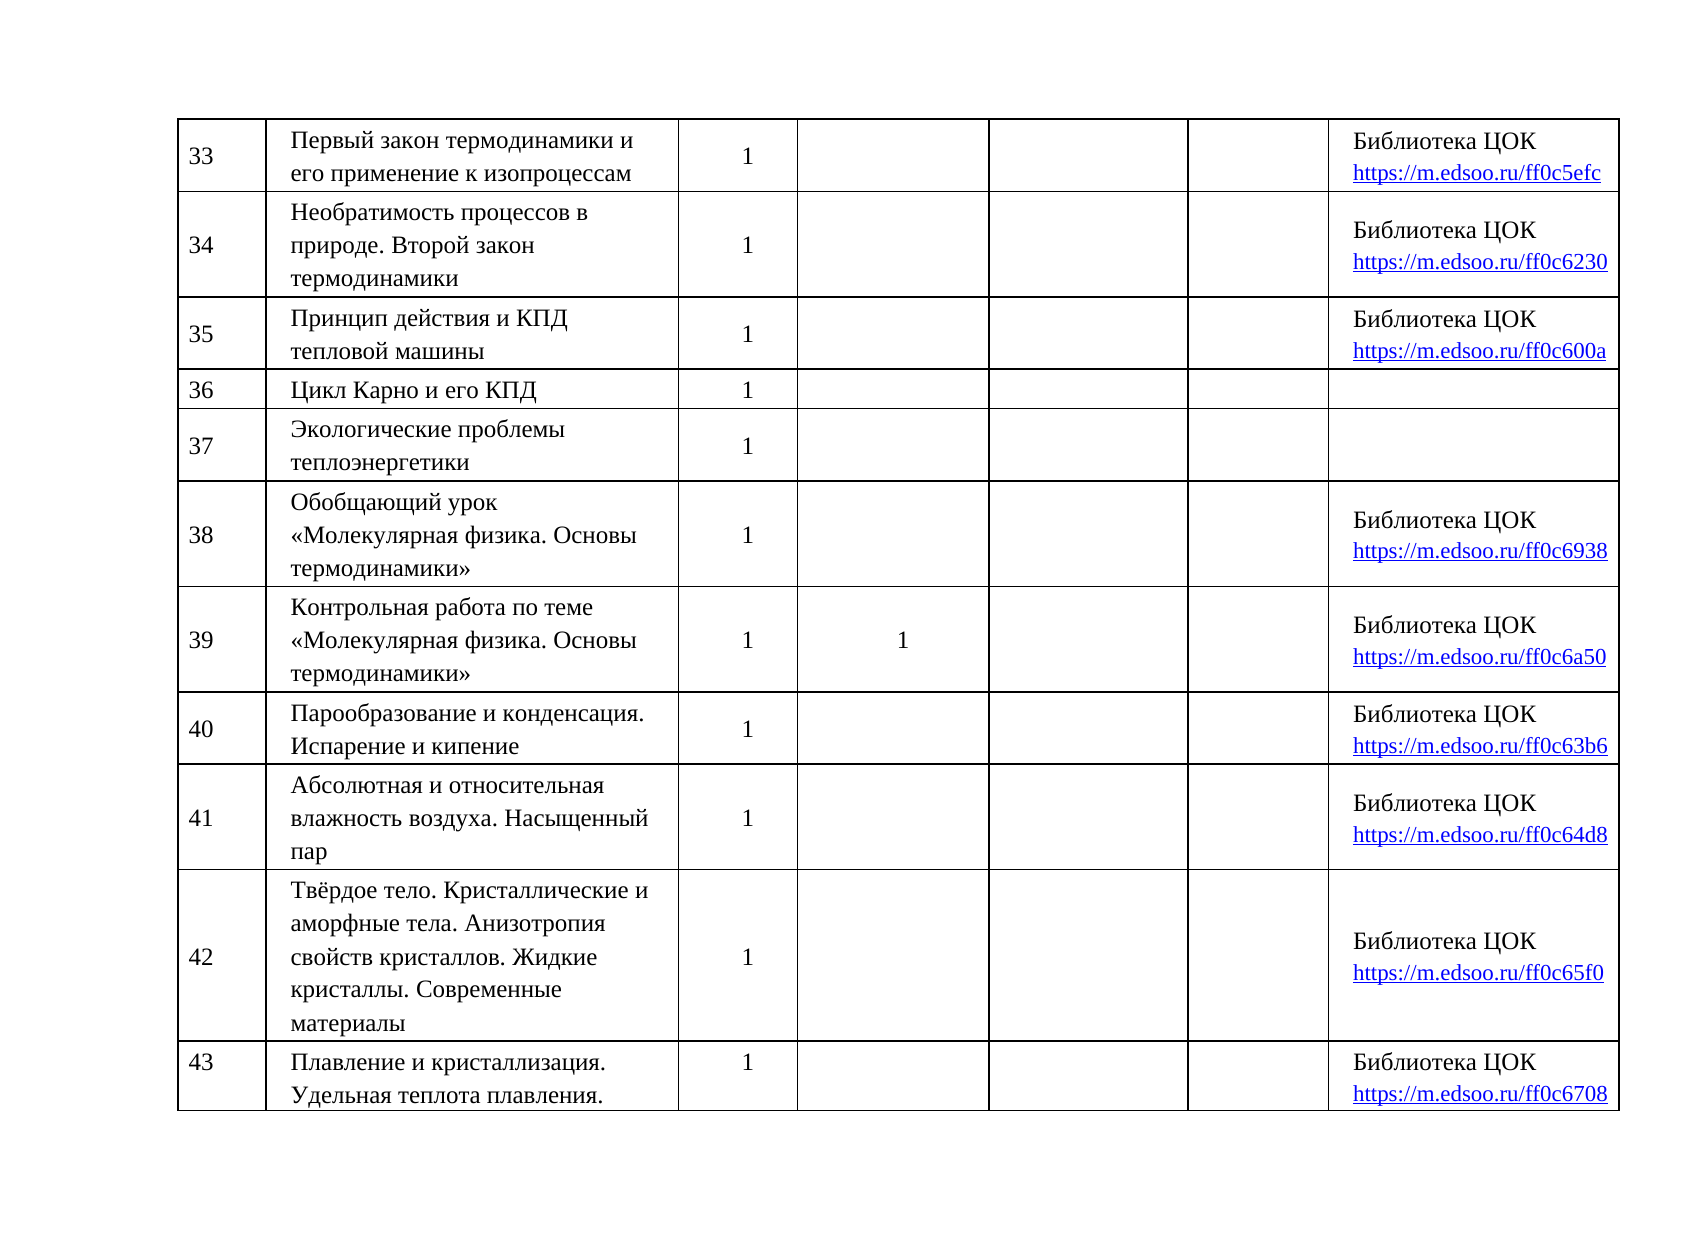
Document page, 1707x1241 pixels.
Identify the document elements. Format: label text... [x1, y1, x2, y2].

table_cell [990, 120, 1187, 191]
table_cell [990, 693, 1187, 763]
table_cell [267, 1042, 678, 1110]
table_cell [990, 409, 1187, 480]
table_cell [1189, 587, 1328, 691]
table_cell Абсолютная и относительная влажность воздуха. Насыщенный пар [267, 765, 678, 869]
table_cell [990, 870, 1187, 1040]
table_cell 42 [179, 870, 265, 1040]
table_cell 43 [179, 1042, 265, 1110]
table_cell [798, 120, 988, 191]
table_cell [1329, 1042, 1618, 1110]
table_cell [990, 1042, 1187, 1110]
table_cell Обобщающий урок «Молекулярная физика. Основы термодинамики» [267, 482, 678, 586]
table_cell Библиотека ЦОК https://m.edsoo.ru/ff0c6a50 [1329, 587, 1618, 691]
table_cell [1189, 870, 1328, 1040]
table_cell [1189, 765, 1328, 869]
table_cell Цикл Карно и его КПД [267, 370, 678, 408]
table_cell [990, 192, 1187, 296]
table_cell 1 [679, 870, 797, 1040]
table_cell [798, 192, 988, 296]
table_cell [990, 765, 1187, 869]
table_cell 1 [798, 587, 988, 691]
table_cell [1189, 1042, 1328, 1110]
table_cell 38 [179, 482, 265, 586]
table_cell [1189, 409, 1328, 480]
table_cell 33 [179, 120, 265, 191]
table_cell Контрольная работа по теме «Молекулярная физика. Основы термодинамики» [267, 587, 678, 691]
table_cell 1 [679, 370, 797, 408]
table_cell [1189, 482, 1328, 586]
table_cell 41 [179, 765, 265, 869]
table_cell [798, 1042, 988, 1110]
table_cell 1 [679, 693, 797, 763]
table_cell 1 [679, 587, 797, 691]
table_cell Библиотека ЦОК https://m.edsoo.ru/ff0c65f0 [1329, 870, 1618, 1040]
table_cell [1189, 192, 1328, 296]
table_cell 1 [679, 120, 797, 191]
table_cell [798, 370, 988, 408]
table_cell Библиотека ЦОК https://m.edsoo.ru/ff0c600a [1329, 298, 1618, 368]
table_cell [798, 870, 988, 1040]
table_cell [1329, 370, 1618, 408]
table_cell [990, 587, 1187, 691]
table_cell [1189, 370, 1328, 408]
table_cell Первый закон термодинамики и его применение к изопроцессам [267, 120, 678, 191]
table_cell [1189, 120, 1328, 191]
table_cell Необратимость процессов в природе. Второй закон термодинамики [267, 192, 678, 296]
table_cell [990, 482, 1187, 586]
table_cell [1329, 409, 1618, 480]
table_cell [990, 370, 1187, 408]
table_cell Твёрдое тело. Кристаллические и аморфные тела. Анизотропия свойств кристаллов. Жидкие кристаллы. Современные материалы [267, 870, 678, 1040]
table_cell 39 [179, 587, 265, 691]
table_cell [798, 409, 988, 480]
table_cell Библиотека ЦОК https://m.edsoo.ru/ff0c63b6 [1329, 693, 1618, 763]
table_cell 40 [179, 693, 265, 763]
table_cell [1189, 298, 1328, 368]
table_cell [798, 298, 988, 368]
table_cell 1 [679, 298, 797, 368]
table_cell [798, 693, 988, 763]
table_cell Библиотека ЦОК https://m.edsoo.ru/ff0c5efc [1329, 120, 1618, 191]
table_cell 36 [179, 370, 265, 408]
table_cell [798, 482, 988, 586]
table_cell 1 [679, 765, 797, 869]
table_cell Парообразование и конденсация. Испарение и кипение [267, 693, 678, 763]
table_cell 1 [679, 482, 797, 586]
table_cell [798, 765, 988, 869]
table_cell 34 [179, 192, 265, 296]
table_cell Экологические проблемы теплоэнергетики [267, 409, 678, 480]
table_cell 1 [679, 192, 797, 296]
table_cell Библиотека ЦОК https://m.edsoo.ru/ff0c64d8 [1329, 765, 1618, 869]
table_cell Библиотека ЦОК https://m.edsoo.ru/ff0c6230 [1329, 192, 1618, 296]
table_cell [990, 298, 1187, 368]
table_cell 1 [679, 1042, 797, 1110]
table_cell Принцип действия и КПД тепловой машины [267, 298, 678, 368]
table_cell 35 [179, 298, 265, 368]
table_cell Библиотека ЦОК https://m.edsoo.ru/ff0c6938 [1329, 482, 1618, 586]
table_cell [1189, 693, 1328, 763]
table_cell 37 [179, 409, 265, 480]
table_cell 1 [679, 409, 797, 480]
